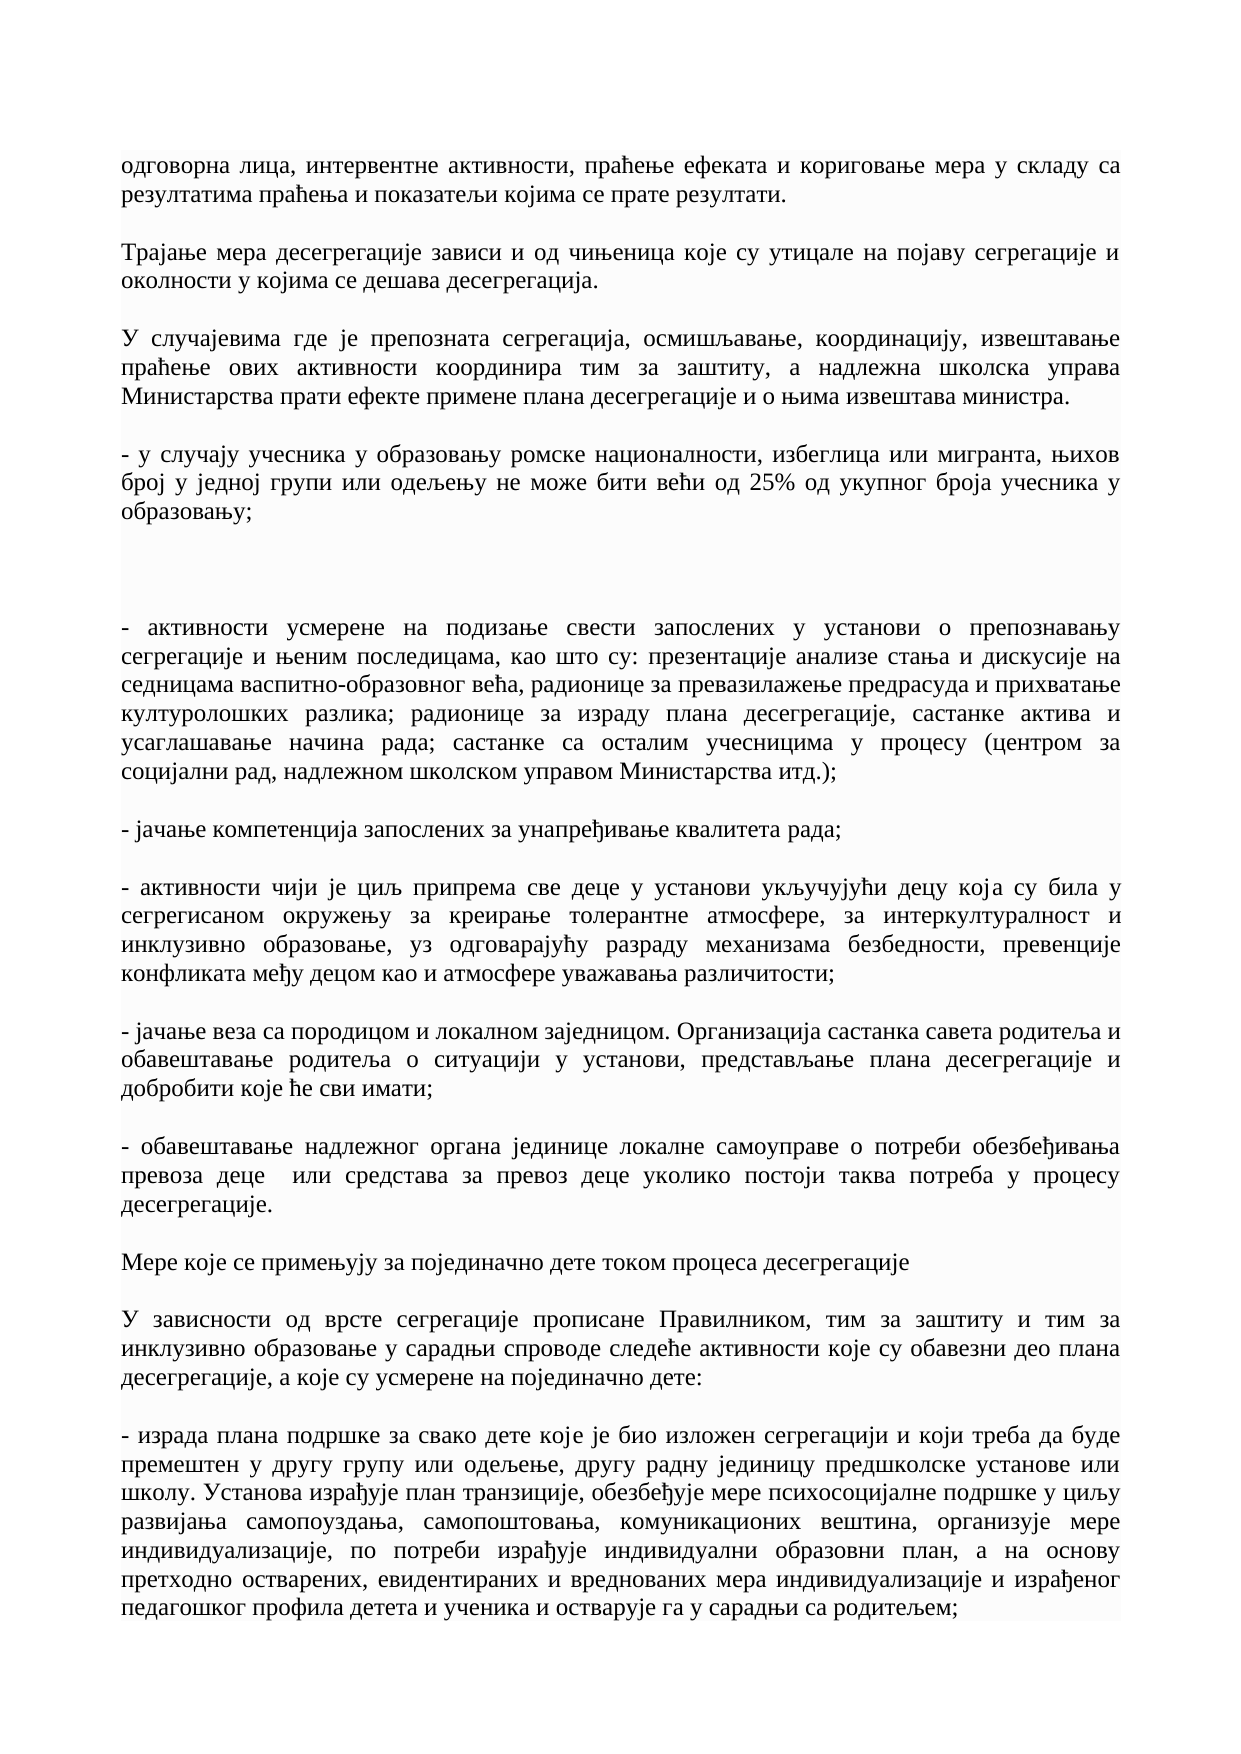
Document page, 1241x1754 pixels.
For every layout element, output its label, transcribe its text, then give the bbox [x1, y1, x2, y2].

text У случајевима где је препозната сегрегација, осмишљавање, координацију, извештавање праћење ових активности координира тим за заштиту, а надлежна школска управа Министарства прати ефекте примене плана десегрегације и о њима извештава министра. [121, 323, 1121, 409]
text Мере које се примењују за појединачно дете током процеса десегрегације [121, 1247, 1121, 1275]
text - јачање веза са породицом и локалном заједницом. Организација састанка савета родитеља и обавештавање родитеља о ситуацији у установи, представљање плана десегрегације и добробити које ће сви имати; [121, 1016, 1121, 1102]
text - обавештавање надлежног органа јединице локалне самоуправе о потреби обезбеђивања превоза деце или средстава за превоз деце уколико постоји таква потреба у процесу десегрегације. [121, 1131, 1121, 1217]
text - активности усмерене на подизање свести запослених у установи о препознавању сегрегације и њеним последицама, као што су: презентације анализе стања и дискусије на седницама васпитно-образовног већа, радионице за превазилажење предрасуда и прихватање културолошких разлика; радионице за израду плана десегрегације, састанке актива и усаглашавање начина рада; састанке са осталим учесницима у процесу (центром за социјални рад, надлежном школском управом Министарства итд.); [121, 612, 1121, 784]
text Трајање мера десегрегације зависи и од чињеница које су утицале на појаву сегрегације и околности у којима се дешава десегрегација. [121, 237, 1121, 294]
text - израда плана подршке за свако дете које је био изложен сегрегацији и који треба да буде премештен у другу групу или одељење, другу радну јединицу предшколске установе или школу. Установа израђује план транзиције, обезбеђује мере психосоцијалне подршке у циљу развијања самопоуздања, самопоштовања, комуникационих вештина, организује мере индивидуализације, по потреби израђује индивидуални образовни план, а на основу претходно остварених, евидентираних и вреднованих мера индивидуализације и израђеног педагошког профила детета и ученика и остварује га у сарадњи са родитељем; [121, 1420, 1121, 1621]
text - активности чији је циљ припрема све деце у установи укључујући децу која су била у сегрегисаном окружењу за креирање толерантне атмосфере, за интеркултуралност и инклузивно образовање, уз одговарајућу разраду механизама безбедности, превенције конфликата међу децом као и атмосфере уважавања различитости; [121, 872, 1121, 987]
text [121, 150, 1121, 207]
text - јачање компетенција запослених за унапређивање квалитета рада; [121, 814, 1121, 842]
text - у случају учесника у образовању ромске националности, избеглица или мигранта, њихов број у једној групи или одељењу не може бити већи од 25% од укупног броја учесника у образовању; [121, 439, 1121, 525]
text У зависности од врсте сегрегације прописане Правилником, тим за заштиту и тим за инклузивно образовање у сарадњи спроводе следеће активности које су обавезни део плана десегрегације, а које су усмерене на појединачно дете: [121, 1304, 1121, 1391]
